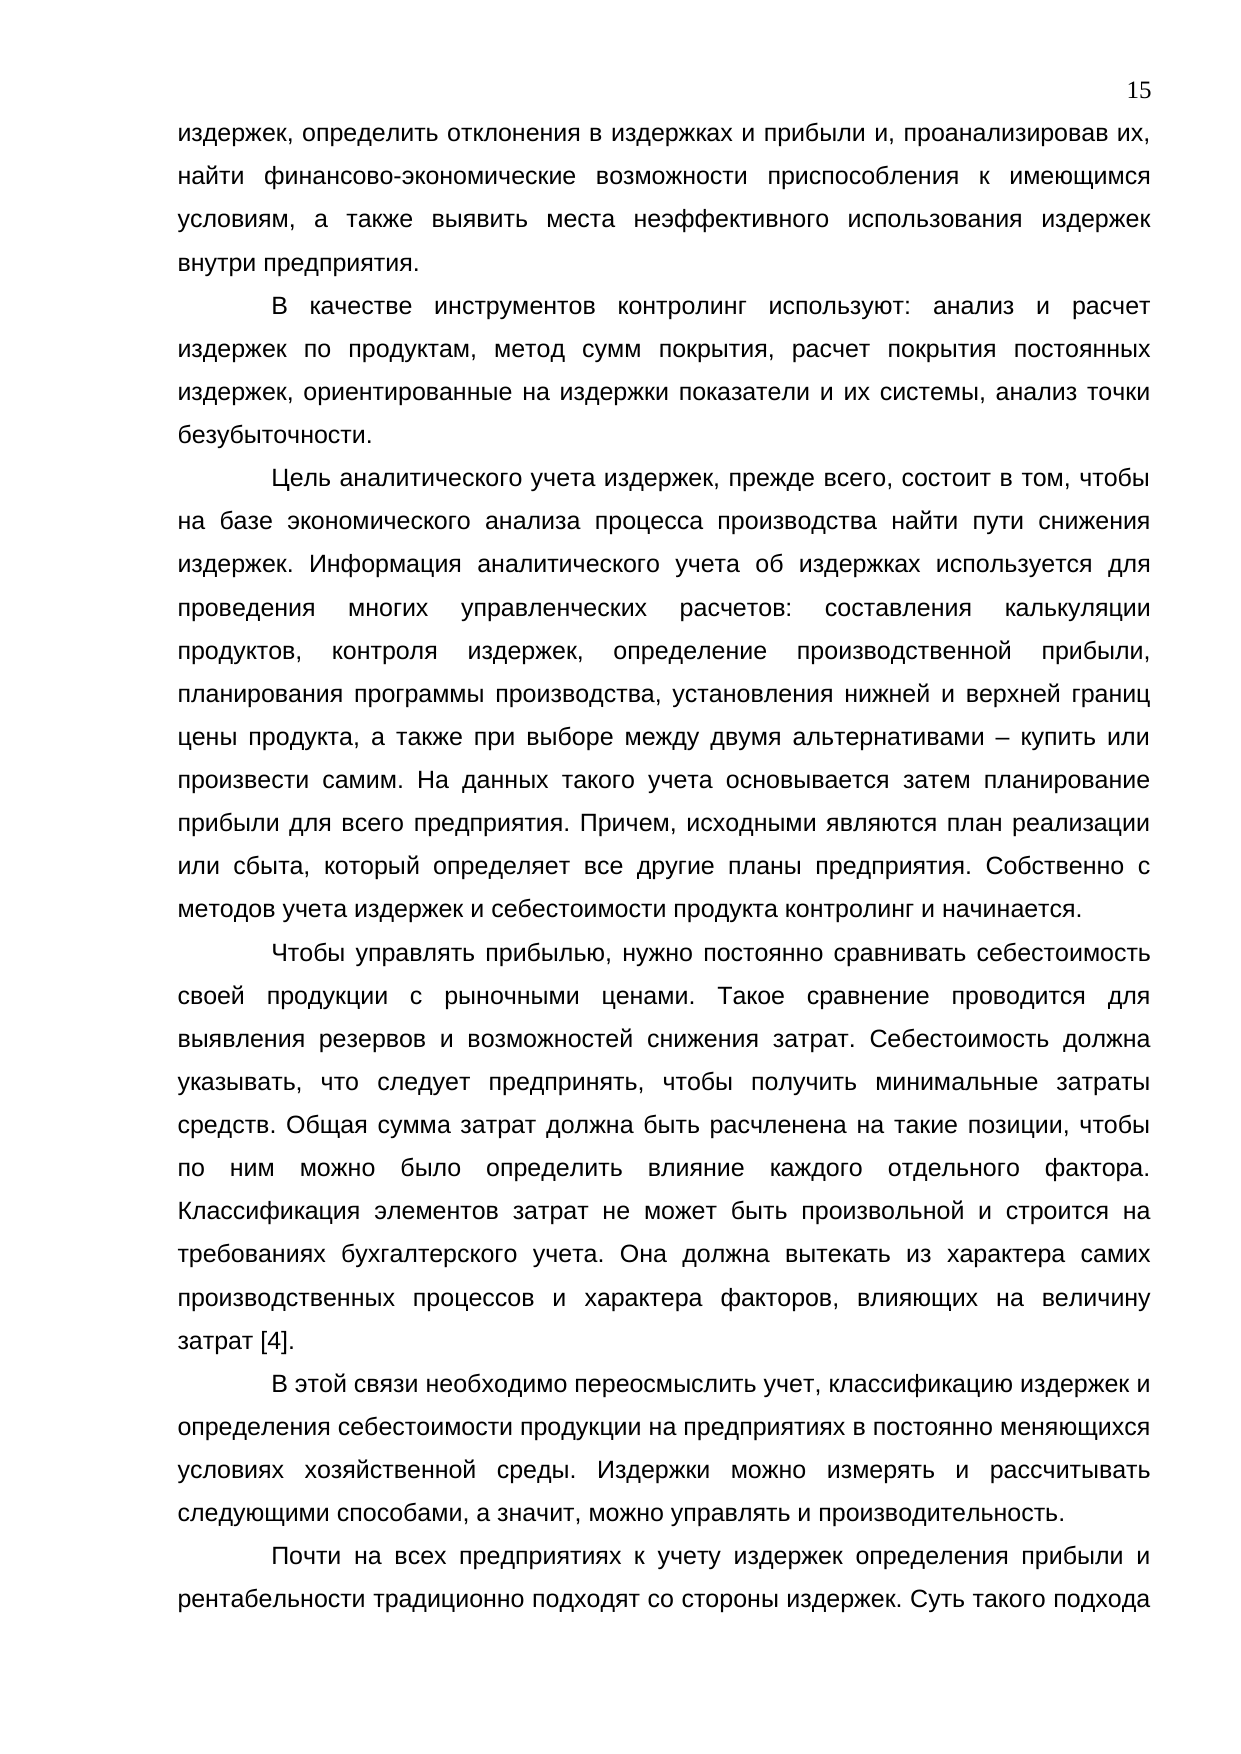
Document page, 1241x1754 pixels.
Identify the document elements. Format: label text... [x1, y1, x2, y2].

text В качестве инструментов контролинг используют: анализ и расчет издержек по продуктам, метод сумм покрытия, расчет покрытия постоянных издержек, ориентированные на издержки показатели и их системы, анализ точки безубыточности. [177, 291, 1152, 449]
text В этой связи необходимо переосмыслить учет, классификацию издержек и определения себестоимости продукции на предприятиях в постоянно меняющихся условиях хозяйственной среды. Издержки можно измерять и рассчитывать следующими способами, а значит, можно управлять и производительность. [177, 1369, 1152, 1527]
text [177, 1541, 1152, 1613]
text Цель аналитического учета издержек, прежде всего, состоит в том, чтобы на базе экономического анализа процесса производства найти пути снижения издержек. Информация аналитического учета об издержках используется для проведения многих управленческих расчетов: составления калькуляции продуктов, контроля издержек, определение производственной прибыли, планирования программы производства, установления нижней и верхней границ цены продукта, а также при выборе между двумя альтернативами – купить или произвести самим. На данных такого учета основывается затем планирование прибыли для всего предприятия. Причем, исходными являются план реализации или сбыта, который определяет все другие планы предприятия. Собственно с методов учета издержек и себестоимости продукта контролинг и начинается. [177, 463, 1152, 923]
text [177, 118, 1152, 276]
text Чтобы управлять прибылью, нужно постоянно сравнивать себестоимость своей продукции с рыночными ценами. Такое сравнение проводится для выявления резервов и возможностей снижения затрат. Себестоимость должна указывать, что следует предпринять, чтобы получить минимальные затраты средств. Общая сумма затрат должна быть расчленена на такие позиции, чтобы по ним можно было определить влияние каждого отдельного фактора. Классификация элементов затрат не может быть произвольной и строится на требованиях бухгалтерского учета. Она должна вытекать из характера самих производственных процессов и характера факторов, влияющих на величину затрат [4]. [177, 937, 1152, 1354]
